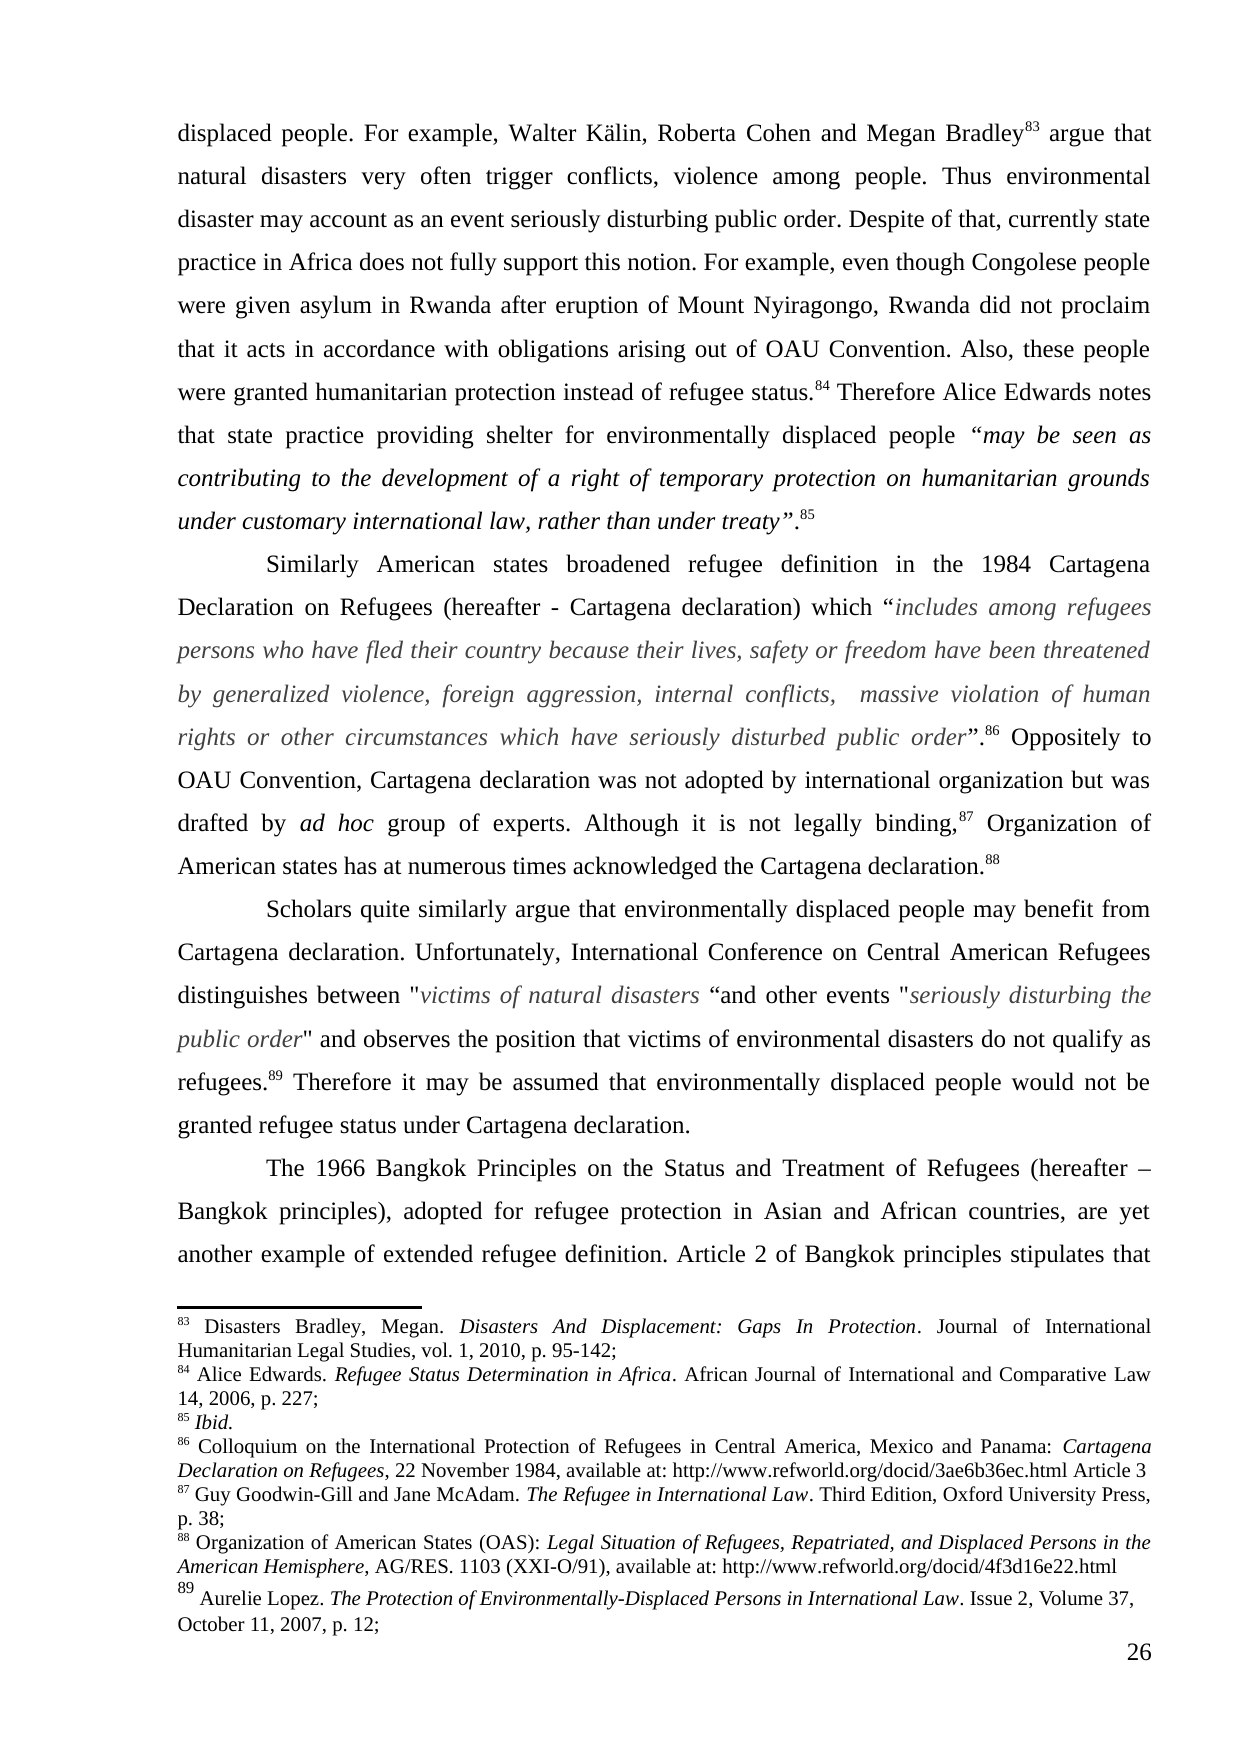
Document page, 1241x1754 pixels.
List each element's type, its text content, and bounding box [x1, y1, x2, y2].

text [177, 118, 1152, 535]
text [177, 1153, 1152, 1268]
text Similarly American states broadened refugee definition in the 1984 Cartagena Declaration on Refugees (hereafter - Cartagena declaration) which “includes among refugees persons who have fled their country because their lives, safety or freedom have been threatened by generalized violence, foreign aggression, internal conflicts, massive violation of human rights or other circumstances which have seriously disturbed public order”. Oppositely to OAU Convention, Cartagena declaration was not adopted by international organization but was drafted by ad hoc group of experts. Although it is not legally binding, Organization of American states has at numerous times acknowledged the Cartagena declaration. [177, 549, 1152, 880]
text Scholars quite similarly argue that environmentally displaced people may benefit from Cartagena declaration. Unfortunately, International Conference on Central American Refugees distinguishes between "victims of natural disasters “and other events "seriously disturbing the public order" and observes the position that victims of environmental disasters do not qualify as refugees. Therefore it may be assumed that environmentally displaced people would not be granted refugee status under Cartagena declaration. [177, 894, 1152, 1139]
